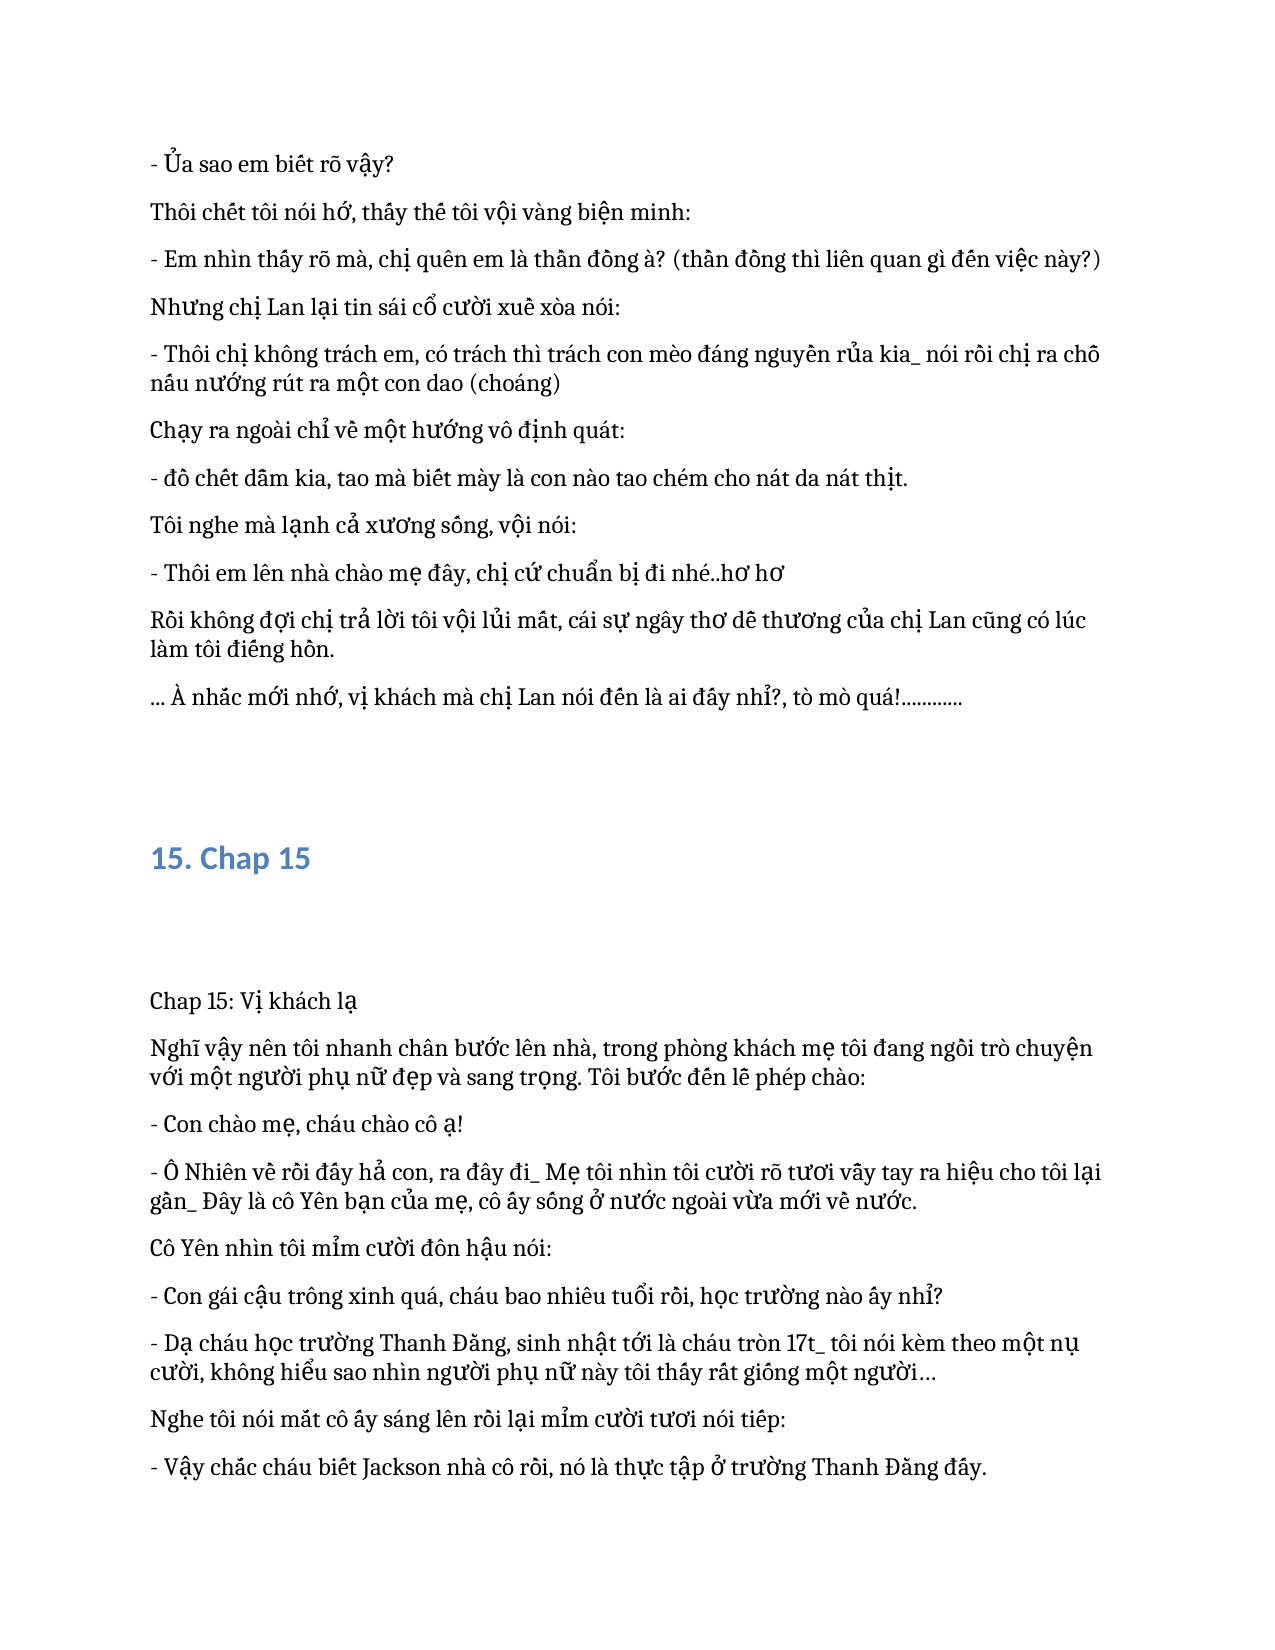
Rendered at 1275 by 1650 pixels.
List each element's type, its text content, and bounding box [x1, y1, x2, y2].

text - Con chào mẹ, cháu chào cô ạ! [150, 1110, 1125, 1139]
text - Em nhìn thấy rõ mà, chị quên em là thần đồng à? (thần đồng thì liên quan gì đến việc này?) [150, 245, 1125, 274]
subtitle 15. Chap 15 [150, 837, 1125, 878]
text - Con gái cậu trông xinh quá, cháu bao nhiêu tuổi rồi, học trường nào ấy nhỉ? [150, 1282, 1125, 1310]
text - Dạ cháu học trường Thanh Đằng, sinh nhật tới là cháu tròn 17t_ tôi nói kèm theo một nụ cười, không hiểu sao nhìn người phụ nữ này tôi thấy rất giống một người… [150, 1329, 1125, 1387]
text Chap 15: Vị khách lạ [150, 987, 1125, 1015]
text ... À nhắc mới nhớ, vị khách mà chị Lan nói đến là ai đấy nhỉ?, tò mò quá!............ [150, 682, 1125, 711]
text Chạy ra ngoài chỉ về một hướng vô định quát: [150, 416, 1125, 445]
text - Vậy chắc cháu biết Jackson nhà cô rồi, nó là thực tập ở trường Thanh Đằng đấy. [150, 1453, 1125, 1482]
text Nhưng chị Lan lại tin sái cổ cười xuề xòa nói: [150, 292, 1125, 321]
text - Ủa sao em biết rõ vậy? [150, 150, 1125, 179]
text Rồi không đợi chị trả lời tôi vội lủi mất, cái sự ngây thơ dễ thương của chị Lan cũng có lúc làm tôi điếng hồn. [150, 606, 1125, 664]
text - Ô Nhiên về rồi đấy hả con, ra đây đi_ Mẹ tôi nhìn tôi cười rõ tươi vẫy tay ra hiệu cho tôi lại gần_ Đây là cô Yên bạn của mẹ, cô ấy sống ở nước ngoài vừa mới về nước. [150, 1158, 1125, 1215]
text - Thôi em lên nhà chào mẹ đây, chị cứ chuẩn bị đi nhé..hơ hơ [150, 559, 1125, 587]
text Tôi nghe mà lạnh cả xương sống, vội nói: [150, 511, 1125, 540]
text Thôi chết tôi nói hớ, thấy thế tôi vội vàng biện minh: [150, 197, 1125, 226]
text Nghe tôi nói mắt cô ấy sáng lên rồi lại mỉm cười tươi nói tiếp: [150, 1405, 1125, 1434]
text - đồ chết dẫm kia, tao mà biết mày là con nào tao chém cho nát da nát thịt. [150, 464, 1125, 492]
text Nghĩ vậy nên tôi nhanh chân bước lên nhà, trong phòng khách mẹ tôi đang ngồi trò chuyện với một người phụ nữ đẹp và sang trọng. Tôi bước đến lễ phép chào: [150, 1034, 1125, 1092]
text - Thôi chị không trách em, có trách thì trách con mèo đáng nguyền rủa kia_ nói rồi chị ra chỗ nấu nướng rút ra một con dao (choáng) [150, 340, 1125, 397]
text Cô Yên nhìn tôi mỉm cười đôn hậu nói: [150, 1234, 1125, 1263]
